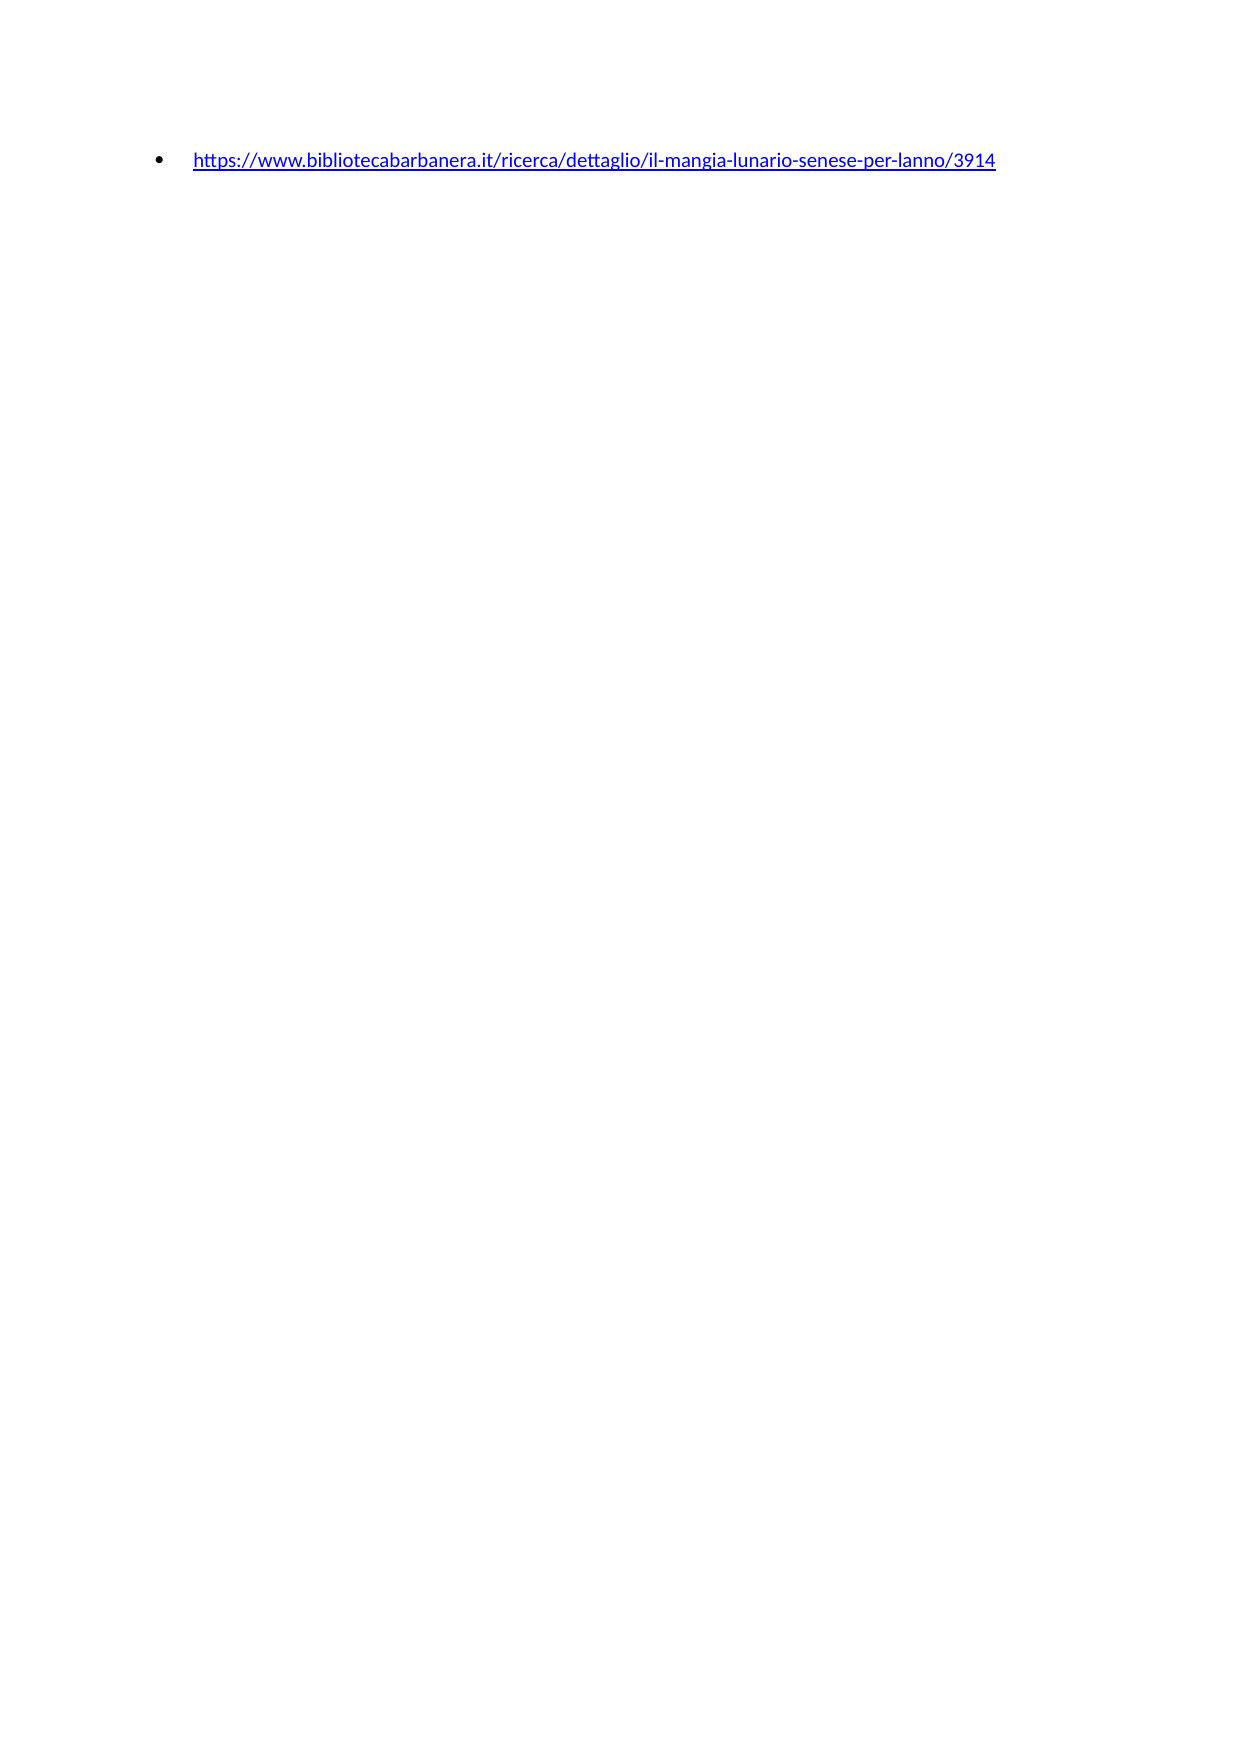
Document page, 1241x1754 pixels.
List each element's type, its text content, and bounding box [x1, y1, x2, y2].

list https://www.bibliotecabarbanera.it/ricerca/dettaglio/il-mangia-lunario-senese-per-lanno/3914 [156, 148, 1092, 173]
